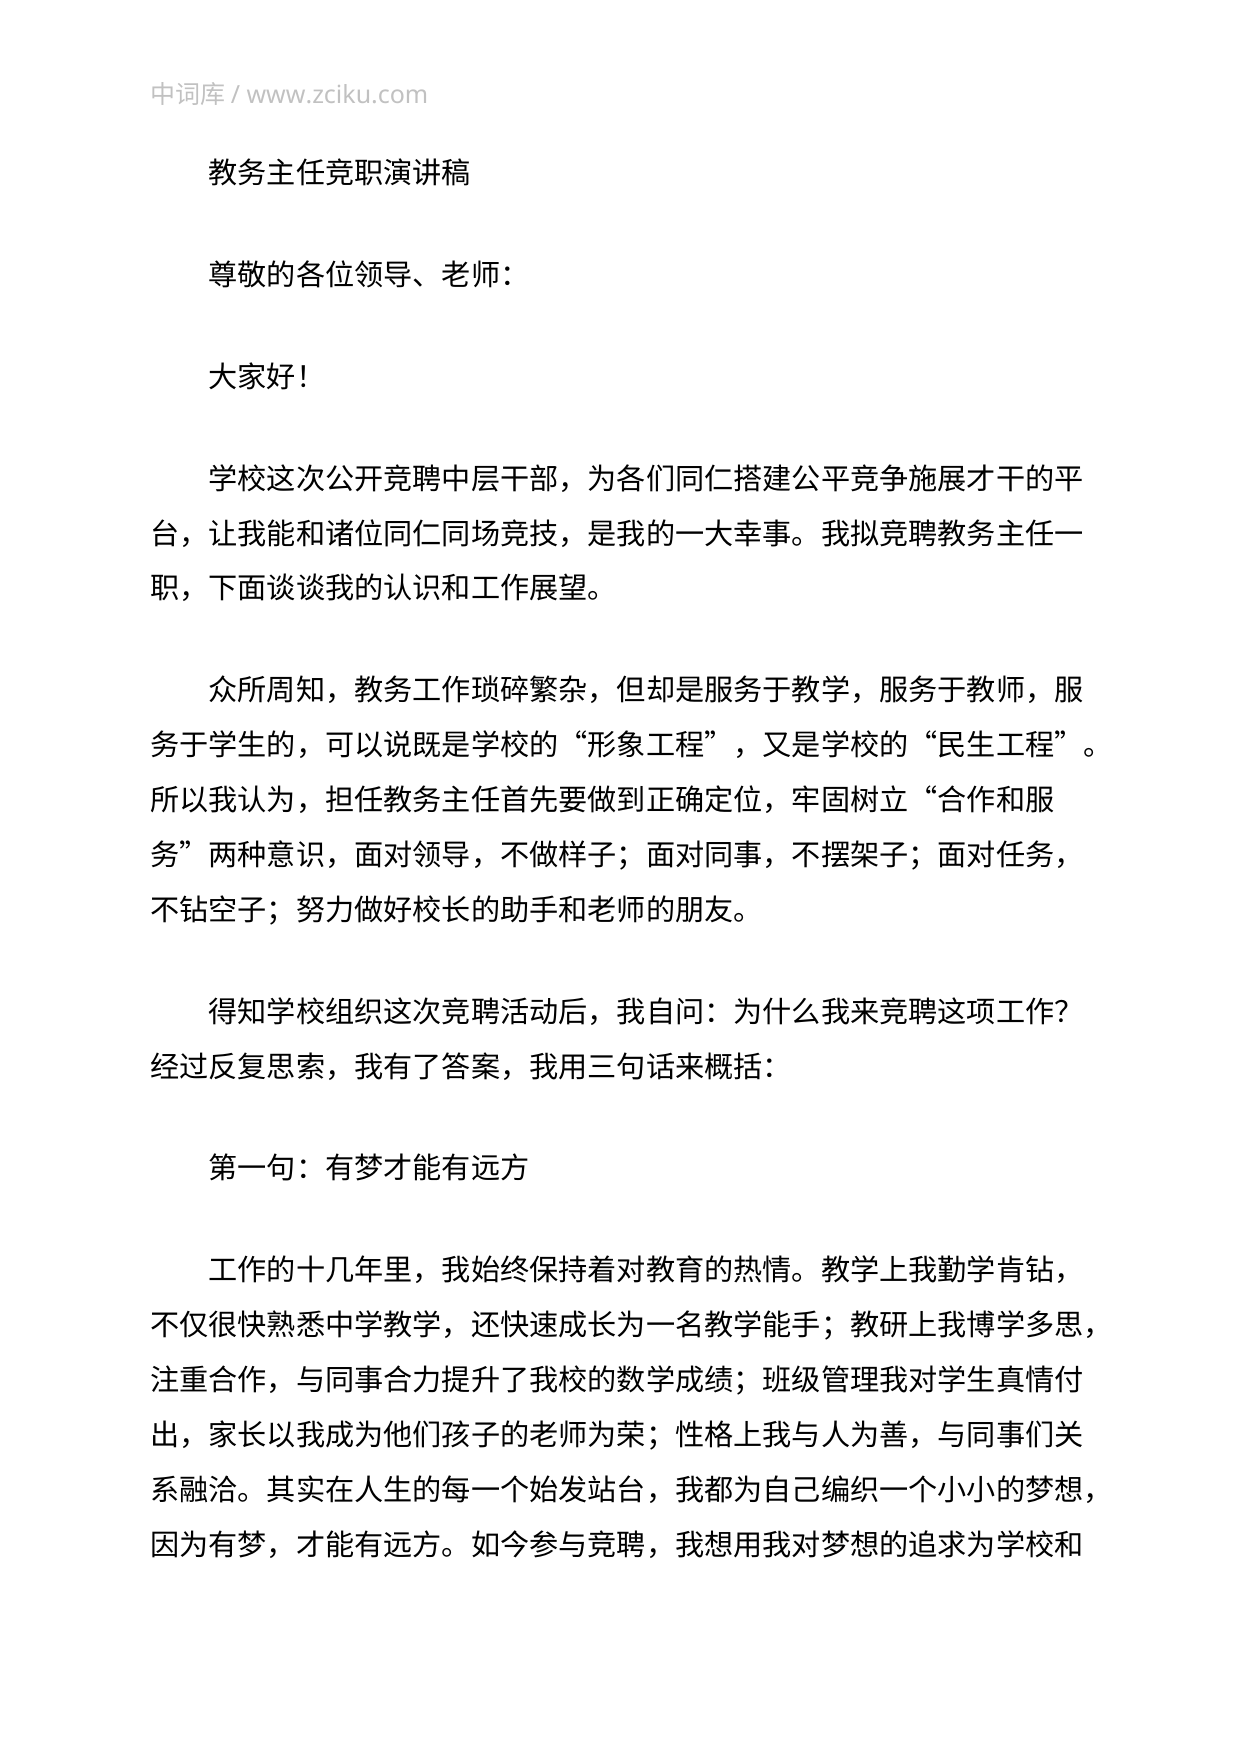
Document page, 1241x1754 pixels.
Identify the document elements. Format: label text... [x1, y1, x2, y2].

text 众所周知，教务工作琐碎繁杂，但却是服务于教学，服务于教师，服务于学生的，可以说既是学校的“形象工程”，又是学校的“民生工程”。所以我认为，担任教务主任首先要做到正确定位，牢固树立“合作和服务”两种意识，面对领导，不做样子；面对同事，不摆架子；面对任务，不钻空子；努力做好校长的助手和老师的朋友。 [150, 667, 1090, 929]
text 尊敬的各位领导、老师： [150, 252, 1090, 294]
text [150, 1247, 1090, 1563]
text 教务主任竞职演讲稿 [150, 150, 1090, 192]
text 第一句：有梦才能有远方 [150, 1145, 1090, 1187]
text 学校这次公开竞聘中层干部，为各们同仁搭建公平竞争施展才干的平台，让我能和诸位同仁同场竞技，是我的一大幸事。我拟竞聘教务主任一职，下面谈谈我的认识和工作展望。 [150, 455, 1090, 607]
text 大家好！ [150, 353, 1090, 396]
text 得知学校组织这次竞聘活动后，我自问：为什么我来竞聘这项工作？经过反复思索，我有了答案，我用三句话来概括： [150, 988, 1090, 1085]
